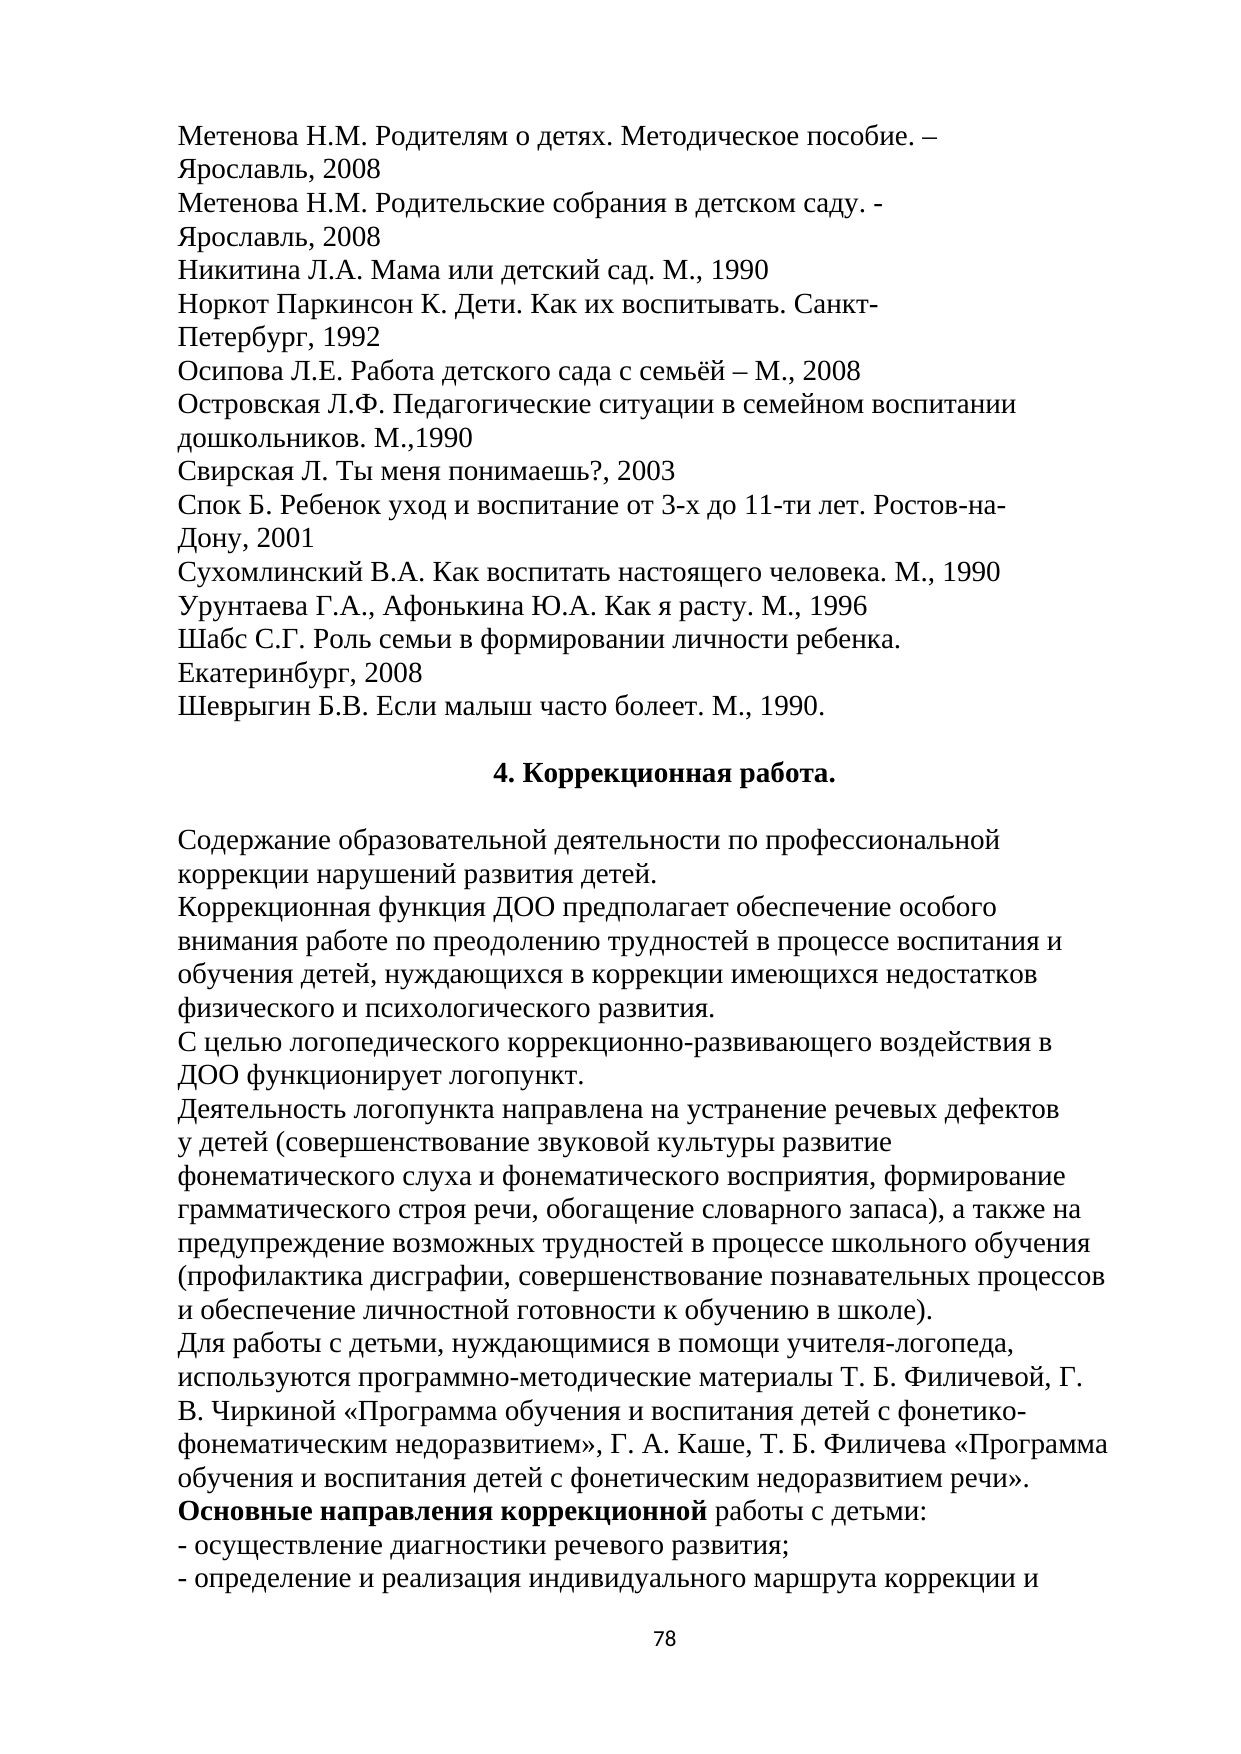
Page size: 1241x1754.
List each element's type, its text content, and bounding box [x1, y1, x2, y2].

text Островская Л.Ф. Педагогические ситуации в семейном воспитании [177, 386, 1152, 420]
text Спок Б. Ребенок уход и воспитание от 3-х до 11-ти лет. Ростов-на- [177, 487, 1152, 521]
text Шеврыгин Б.В. Если малыш часто болеет. М., 1990. [177, 688, 1152, 722]
text Деятельность логопункта направлена на устранение речевых дефектов [177, 1091, 1152, 1124]
text Свирская Л. Ты меня понимаешь?, 2003 [177, 453, 1152, 487]
text ДОО функционирует логопункт. [177, 1057, 1152, 1091]
text Для работы с детьми, нуждающимися в помощи учителя-логопеда, [177, 1326, 1152, 1359]
text фонематического слуха и фонематического восприятия, формирование [177, 1158, 1152, 1191]
text физического и психологического развития. [177, 990, 1152, 1024]
text Ярославль, 2008 [177, 219, 1152, 252]
text Содержание образовательной деятельности по профессиональной [177, 822, 1152, 856]
text Коррекционная функция ДОО предполагает обеспечение особого [177, 889, 1152, 923]
text предупреждение возможных трудностей в процессе школьного обучения [177, 1225, 1152, 1258]
text коррекции нарушений развития детей. [177, 856, 1152, 889]
text Сухомлинский В.А. Как воспитать настоящего человека. М., 1990 [177, 554, 1152, 588]
text используются программно-методические материалы Т. Б. Филичевой, Г. [177, 1359, 1152, 1393]
text Норкот Паркинсон К. Дети. Как их воспитывать. Санкт- [177, 286, 1152, 319]
text обучения детей, нуждающихся в коррекции имеющихся недостатков [177, 957, 1152, 990]
text Дону, 2001 [177, 521, 1152, 554]
text Екатеринбург, 2008 [177, 655, 1152, 688]
text Урунтаева Г.А., Афонькина Ю.А. Как я расту. М., 1996 [177, 588, 1152, 621]
text внимания работе по преодолению трудностей в процессе воспитания и [177, 923, 1152, 957]
text обучения и воспитания детей с фонетическим недоразвитием речи». [177, 1460, 1152, 1493]
text Петербург, 1992 [177, 319, 1152, 353]
text - осуществление диагностики речевого развития; [177, 1527, 1152, 1560]
text фонематическим недоразвитием», Г. А. Каше, Т. Б. Филичева «Программа [177, 1426, 1152, 1460]
text грамматического строя речи, обогащение словарного запаса), а также на [177, 1191, 1152, 1225]
text Шабс С.Г. Роль семьи в формировании личности ребенка. [177, 621, 1152, 655]
text Ярославль, 2008 [177, 152, 1152, 185]
text и обеспечение личностной готовности к обучению в школе). [177, 1292, 1152, 1326]
text 4. Коррекционная работа. [177, 755, 1152, 789]
text - определение и реализация индивидуального маршрута коррекции и [177, 1560, 1152, 1594]
text Метенова Н.М. Родительские собрания в детском саду. - [177, 185, 1152, 219]
text дошкольников. М.,1990 [177, 420, 1152, 453]
text у детей (совершенствование звуковой культуры развитие [177, 1124, 1152, 1158]
text (профилактика дисграфии, совершенствование познавательных процессов [177, 1258, 1152, 1292]
text Осипова Л.Е. Работа детского сада с семьёй – М., 2008 [177, 353, 1152, 386]
text С целью логопедического коррекционно-развивающего воздействия в [177, 1024, 1152, 1057]
text Никитина Л.А. Мама или детский сад. М., 1990 [177, 252, 1152, 286]
text Основные направления коррекционной работы с детьми: [177, 1493, 1152, 1527]
text Метенова Н.М. Родителям о детях. Методическое пособие. – [177, 118, 1152, 152]
text В. Чиркиной «Программа обучения и воспитания детей с фонетико- [177, 1393, 1152, 1426]
